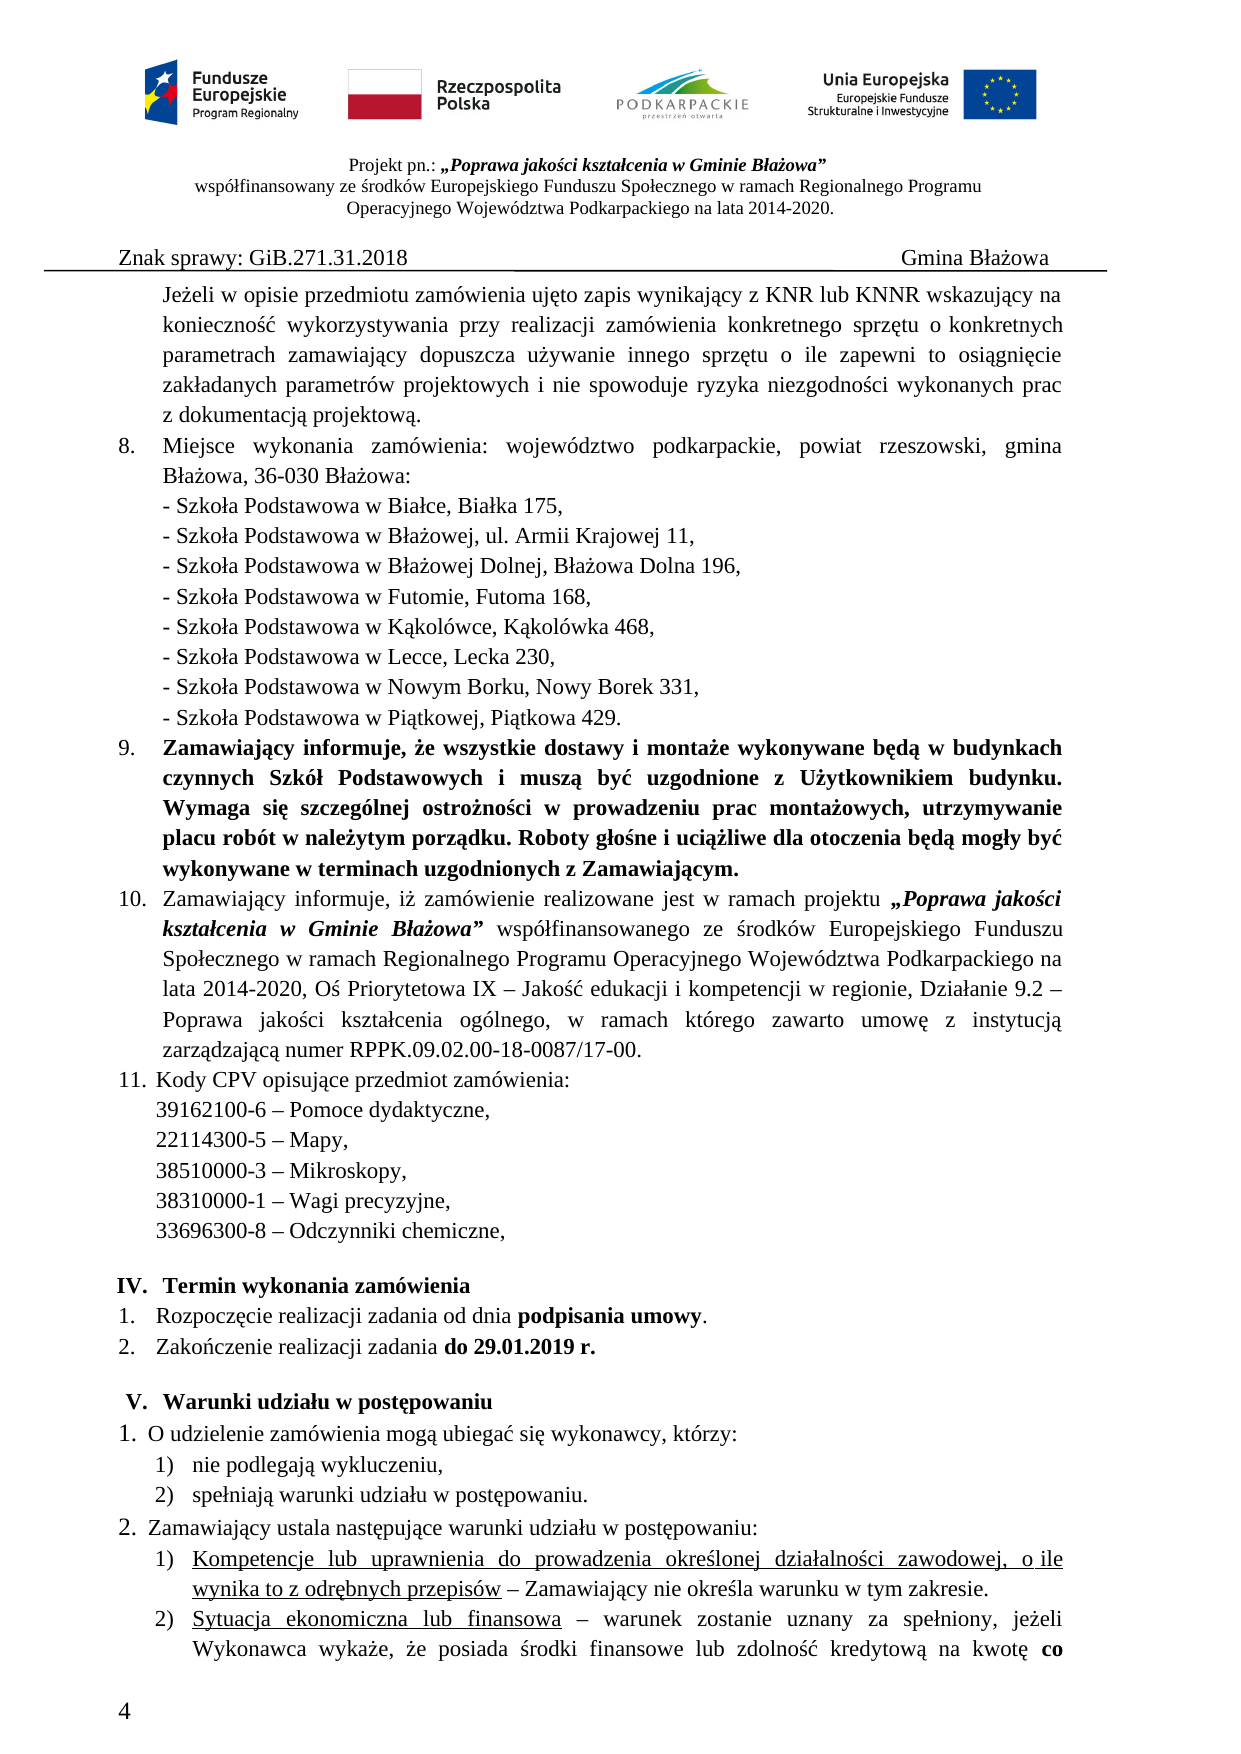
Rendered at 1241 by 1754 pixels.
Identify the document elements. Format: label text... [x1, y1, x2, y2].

list Kody CPV opisujące przedmiot zamówienia: [118, 1066, 1063, 1092]
list Zamawiający informuje, iż zamówienie realizowane jest w ramach projektu „Poprawa jakości kształcenia w Gminie Błażowa” współfinansowanego ze środków Europejskiego Funduszu Społecznego w ramach Regionalnego Programu Operacyjnego Województwa Podkarpackiego na lata 2014-2020, Oś Priorytetowa IX – Jakość edukacji i kompetencji w regionie, Działanie 9.2 – Poprawa jakości kształcenia ogólnego, w ramach którego zawarto umowę z instytucją zarządzającą numer RPPK.09.02.00-18-0087/17-00. [118, 885, 1063, 1062]
list 38310000-1 – Wagi precyzyjne, [156, 1187, 1063, 1213]
list Rozpoczęcie realizacji zadania od dnia podpisania umowy. [118, 1302, 1063, 1329]
list Kompetencje lub uprawnienia do prowadzenia określonej działalności zawodowej, o ile wynika to z odrębnych przepisów – Zamawiający nie określa warunku w tym zakresie. [154, 1544, 1063, 1601]
list - Szkoła Podstawowa w Błażowej Dolnej, Błażowa Dolna 196, [162, 552, 1063, 579]
subtitle Termin wykonania zamówienia [148, 1272, 1063, 1299]
list - Szkoła Podstawowa w Kąkolówce, Kąkolówka 468, [162, 613, 1063, 639]
list nie podlegają wykluczeniu, [154, 1451, 1063, 1477]
list Zamawiający ustala następujące warunki udziału w postępowaniu: [118, 1512, 1063, 1540]
subtitle Warunki udziału w postępowaniu [148, 1388, 1063, 1414]
list - Szkoła Podstawowa w Błażowej, ul. Armii Krajowej 11, [162, 522, 1063, 549]
list 39162100-6 – Pomoce dydaktyczne, [156, 1096, 1063, 1123]
text Jeżeli w opisie przedmiotu zamówienia ujęto zapis wynikający z KNR lub KNNR wskazujący na konieczność wykorzystywania przy realizacji zamówienia konkretnego sprzętu o konkretnych parametrach zamawiający dopuszcza używanie innego sprzętu o ile zapewni to osiągnięcie zakładanych parametrów projektowych i nie spowoduje ryzyka niezgodności wykonanych prac z dokumentacją projektową. [162, 281, 1063, 428]
list O udzielenie zamówienia mogą ubiegać się wykonawcy, którzy: [118, 1418, 1063, 1447]
picture [144, 59, 1037, 125]
list - Szkoła Podstawowa w Białce, Białka 175, [162, 492, 1063, 518]
list - Szkoła Podstawowa w Lecce, Lecka 230, [162, 643, 1063, 669]
list Zakończenie realizacji zadania do 29.01.2019 r. [118, 1333, 1063, 1359]
list - Szkoła Podstawowa w Piątkowej, Piątkowa 429. [162, 703, 1063, 730]
list - Szkoła Podstawowa w Futomie, Futoma 168, [162, 583, 1063, 609]
list 22114300-5 – Mapy, [156, 1126, 1063, 1153]
list Miejsce wykonania zamówienia: województwo podkarpackie, powiat rzeszowski, gmina Błażowa, 36-030 Błażowa: [118, 432, 1063, 488]
list Zamawiający informuje, że wszystkie dostawy i montaże wykonywane będą w budynkach czynnych Szkół Podstawowych i muszą być uzgodnione z Użytkownikiem budynku. Wymaga się szczególnej ostrożności w prowadzeniu prac montażowych, utrzymywanie placu robót w należytym porządku. Roboty głośne i uciążliwe dla otoczenia będą mogły być wykonywane w terminach uzgodnionych z Zamawiającym. [118, 734, 1063, 881]
list spełniają warunki udziału w postępowaniu. [154, 1481, 1063, 1508]
list 38510000-3 – Mikroskopy, [156, 1157, 1063, 1183]
list 33696300-8 – Odczynniki chemiczne, [156, 1217, 1063, 1243]
list - Szkoła Podstawowa w Nowym Borku, Nowy Borek 331, [162, 673, 1063, 700]
